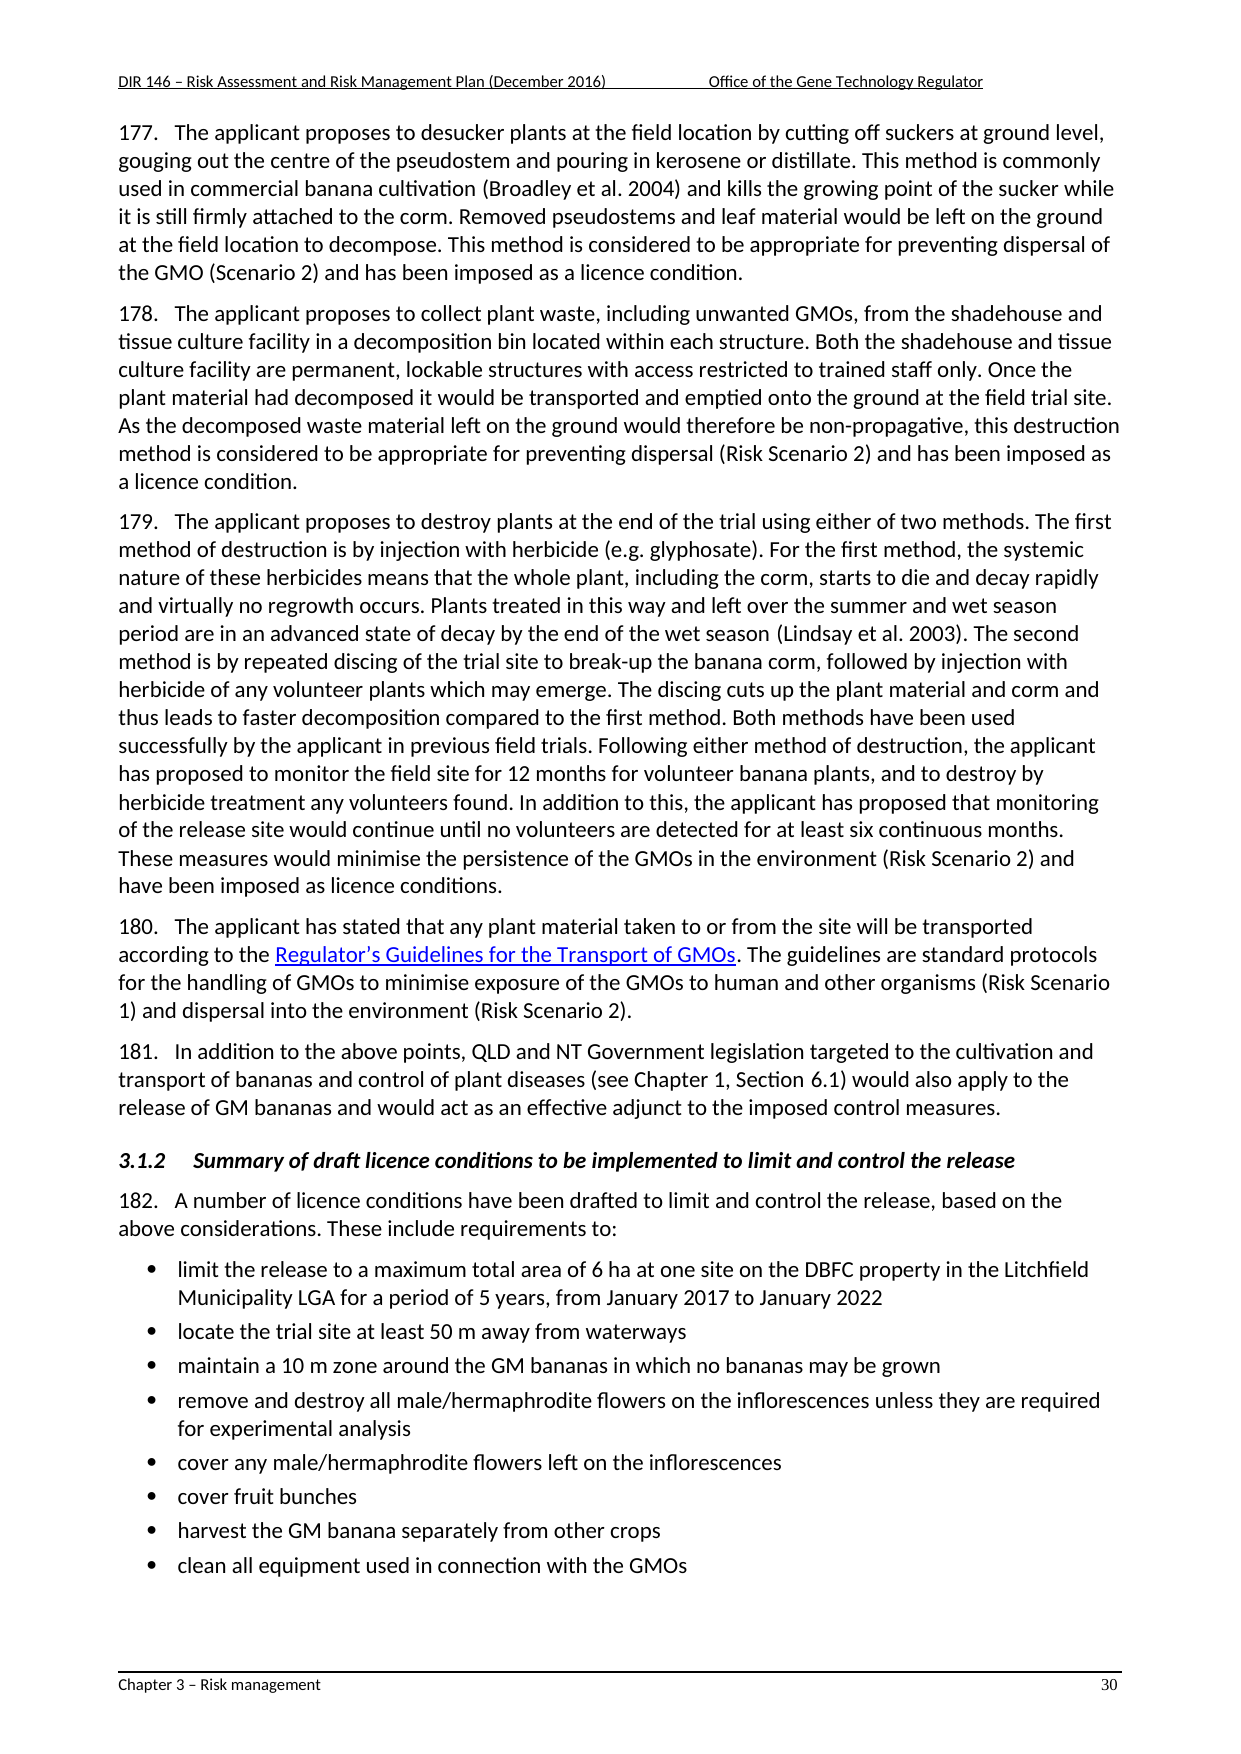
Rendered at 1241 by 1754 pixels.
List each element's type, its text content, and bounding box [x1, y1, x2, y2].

text The applicant proposes to destroy plants at the end of the trial using either of two methods. The first method of destruction is by injection with herbicide (e.g. glyphosate). For the first method, the systemic nature of these herbicides means that the whole plant, including the corm, starts to die and decay rapidly and virtually no regrowth occurs. Plants treated in this way and left over the summer and wet season period are in an advanced state of decay by the end of the wet season (Lindsay et al. 2003). The second method is by repeated discing of the trial site to break-up the banana corm, followed by injection with herbicide of any volunteer plants which may emerge. The discing cuts up the plant material and corm and thus leads to faster decomposition compared to the first method. Both methods have been used successfully by the applicant in previous field trials. Following either method of destruction, the applicant has proposed to monitor the field site for 12 months for volunteer banana plants, and to destroy by herbicide treatment any volunteers found. In addition to this, the applicant has proposed that monitoring of the release site would continue until no volunteers are detected for at least six continuous months. These measures would minimise the persistence of the GMOs in the environment (Risk Scenario 2) and have been imposed as licence conditions. [118, 507, 1122, 900]
text The applicant has stated that any plant material taken to or from the site will be transported according to the Regulator’s Guidelines for the Transport of GMOs. The guidelines are standard protocols for the handling of GMOs to minimise exposure of the GMOs to human and other organisms (Risk Scenario 1) and dispersal into the environment (Risk Scenario 2). [118, 912, 1122, 1024]
text maintain a 10 m zone around the GM bananas in which no bananas may be grown [148, 1351, 1122, 1379]
text clean all equipment used in connection with the GMOs [148, 1551, 1122, 1579]
text harvest the GM banana separately from other crops [148, 1517, 1122, 1544]
text The applicant proposes to desucker plants at the field location by cutting off suckers at ground level, gouging out the centre of the pseudostem and pouring in kerosene or distillate. This method is commonly used in commercial banana cultivation (Broadley et al. 2004) and kills the growing point of the sucker while it is still firmly attached to the corm. Removed pseudostems and leaf material would be left on the ground at the field location to decompose. This method is considered to be appropriate for preventing dispersal of the GMO (Scenario 2) and has been imposed as a licence condition. [118, 118, 1122, 286]
text cover any male/hermaphrodite flowers left on the inflorescences [148, 1448, 1122, 1476]
text limit the release to a maximum total area of 6 ha at one site on the DBFC property in the Litchfield Municipality LGA for a period of 5 years, from January 2017 to January 2022 [148, 1255, 1122, 1311]
text In addition to the above points, QLD and NT Government legislation targeted to the cultivation and transport of bananas and control of plant diseases (see Chapter 1, Section 6.1) would also apply to the release of GM bananas and would act as an effective adjunct to the imposed control measures. [118, 1037, 1122, 1121]
text cover fruit bunches [148, 1482, 1122, 1510]
text locate the trial site at least 50 m away from waterways [148, 1317, 1122, 1345]
text A number of licence conditions have been drafted to limit and control the release, based on the above considerations. These include requirements to: [118, 1186, 1122, 1242]
text The applicant proposes to collect plant waste, including unwanted GMOs, from the shadehouse and tissue culture facility in a decomposition bin located within each structure. Both the shadehouse and tissue culture facility are permanent, lockable structures with access restricted to trained staff only. Once the plant material had decomposed it would be transported and emptied onto the ground at the field trial site. As the decomposed waste material left on the ground would therefore be non-propagative, this destruction method is considered to be appropriate for preventing dispersal (Risk Scenario 2) and has been imposed as a licence condition. [118, 299, 1122, 495]
text remove and destroy all male/hermaphrodite flowers on the inflorescences unless they are required for experimental analysis [148, 1386, 1122, 1442]
list Summary of draft licence conditions to be implemented to limit and control the release [118, 1146, 1122, 1174]
